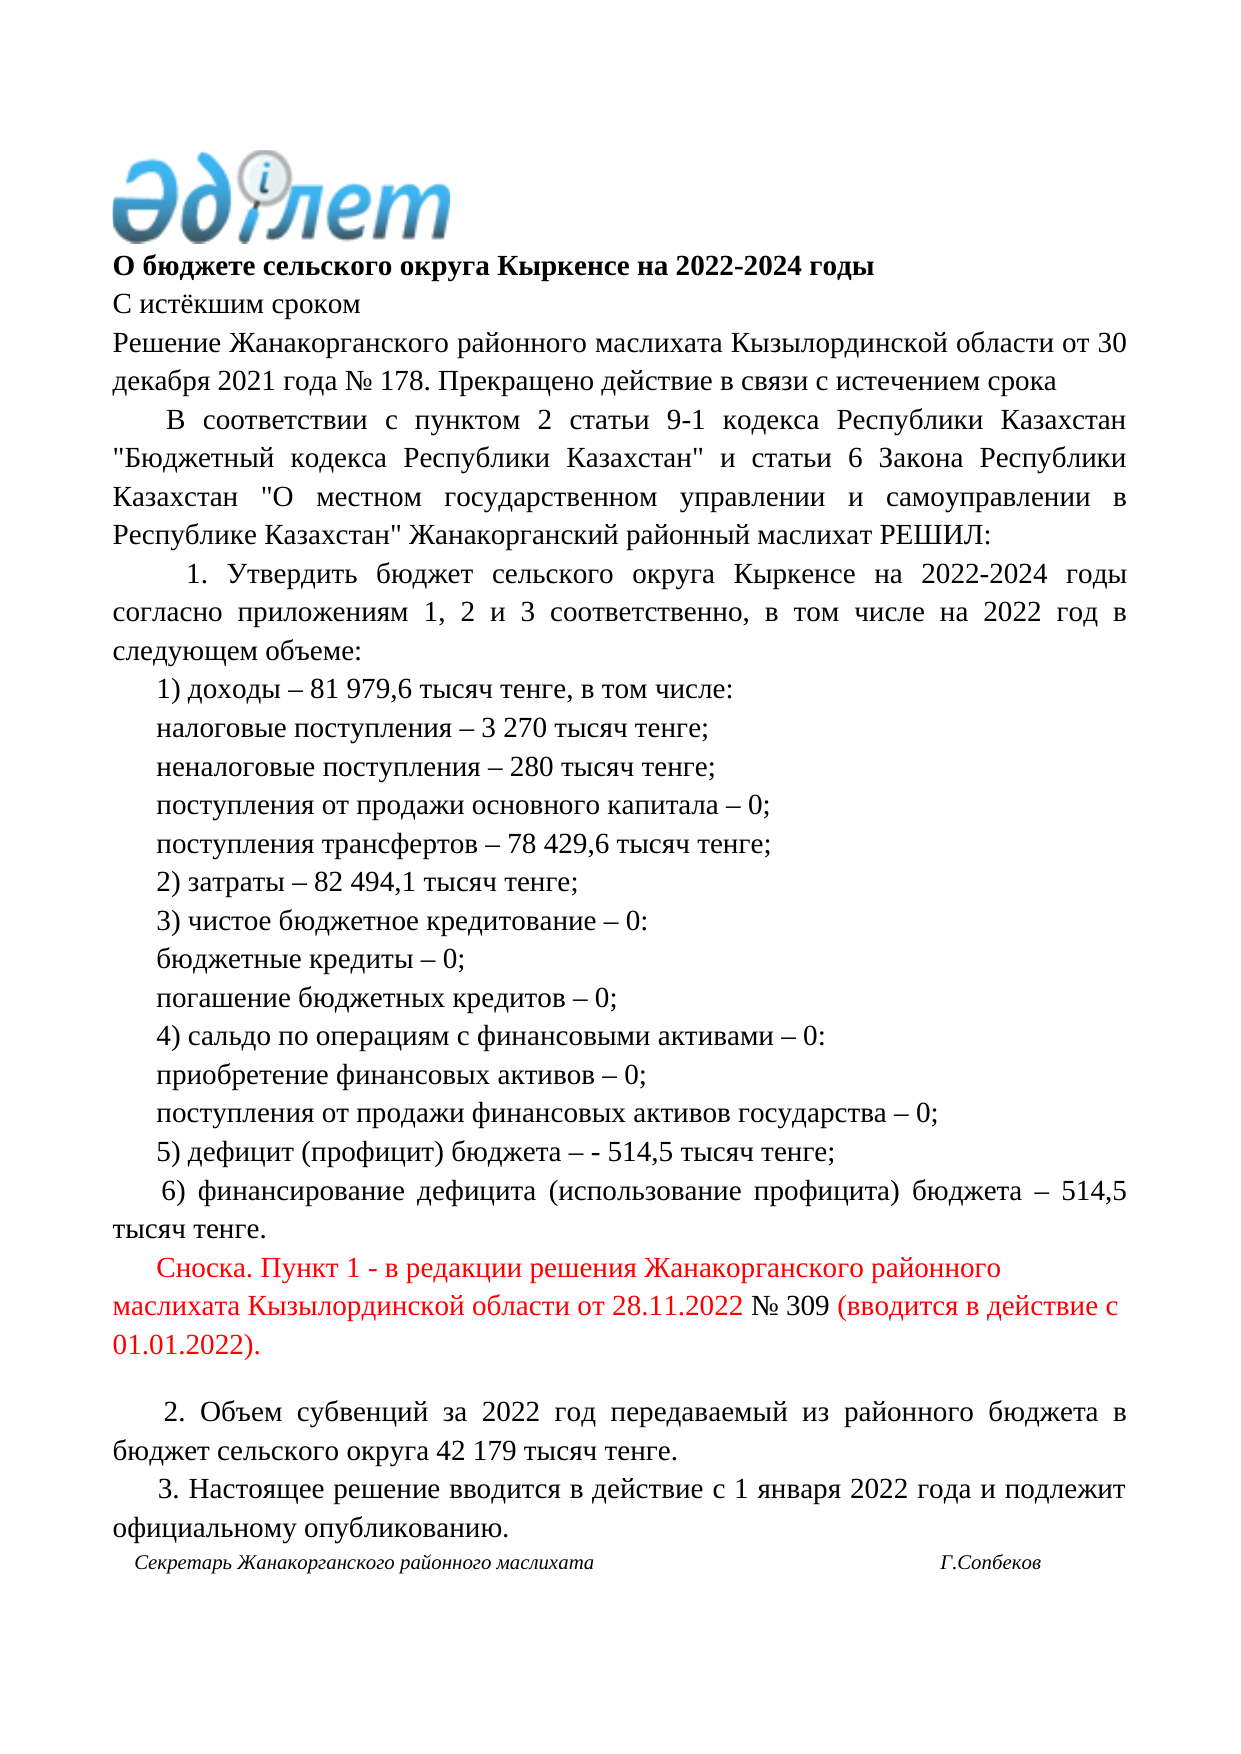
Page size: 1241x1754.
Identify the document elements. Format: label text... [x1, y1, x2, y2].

table_header Секретарь Жанакорганского районного маслихата [101, 1549, 939, 1579]
text 6) финансирование дефицита (использование профицита) бюджета – 514,5 тысяч тенге. [112, 1173, 1128, 1245]
text 5) дефицит (профицит) бюджета – - 514,5 тысяч тенге; [112, 1134, 1128, 1168]
text 3. Настоящее решение вводится в действие с 1 января 2022 года и подлежит официальному опубликованию. [112, 1471, 1128, 1543]
text налоговые поступления – 3 270 тысяч тенге; [112, 710, 1128, 744]
text С истёкшим сроком [112, 286, 1128, 320]
text О бюджете сельского округа Кыркенсе на 2022-2024 годы [112, 248, 1128, 281]
table_header Г.Сопбеков [939, 1549, 1240, 1579]
picture [112, 150, 451, 244]
text поступления от продажи основного капитала – 0; [112, 787, 1128, 821]
text бюджетные кредиты – 0; [112, 941, 1128, 975]
text 4) сальдо по операциям с финансовыми активами – 0: [112, 1018, 1128, 1052]
text 1) доходы – 81 979,6 тысяч тенге, в том числе: [112, 672, 1128, 705]
text неналоговые поступления – 280 тысяч тенге; [112, 749, 1128, 782]
text поступления от продажи финансовых активов государства – 0; [112, 1096, 1128, 1129]
text Сноска. Пункт 1 - в редакции решения Жанакорганского районного маслихата Кызылординской области от 28.11.2022 № 309 (вводится в действие с 01.01.2022). [112, 1250, 1128, 1391]
text 3) чистое бюджетное кредитование – 0: [112, 903, 1128, 936]
text погашение бюджетных кредитов – 0; [112, 980, 1128, 1013]
text 2. Объем субвенций за 2022 год передаваемый из районного бюджета в бюджет сельского округа 42 179 тысяч тенге. [112, 1394, 1128, 1466]
text приобретение финансовых активов – 0; [112, 1057, 1128, 1091]
text 1. Утвердить бюджет сельского округа Кыркенсе на 2022-2024 годы согласно приложениям 1, 2 и 3 соответственно, в том числе на 2022 год в следующем объеме: [112, 556, 1128, 667]
text 2) затраты – 82 494,1 тысяч тенге; [112, 864, 1128, 898]
text В соответствии с пунктом 2 статьи 9-1 кодекса Республики Казахстан "Бюджетный кодекса Республики Казахстан" и статьи 6 Закона Республики Казахстан "О местном государственном управлении и самоуправлении в Республике Казахстан" Жанакорганский районный маслихат РЕШИЛ: [112, 402, 1128, 551]
text Решение Жанакорганского районного маслихата Кызылординской области от 30 декабря 2021 года № 178. Прекращено действие в связи с истечением срока [112, 325, 1128, 397]
text поступления трансфертов – 78 429,6 тысяч тенге; [112, 826, 1128, 859]
